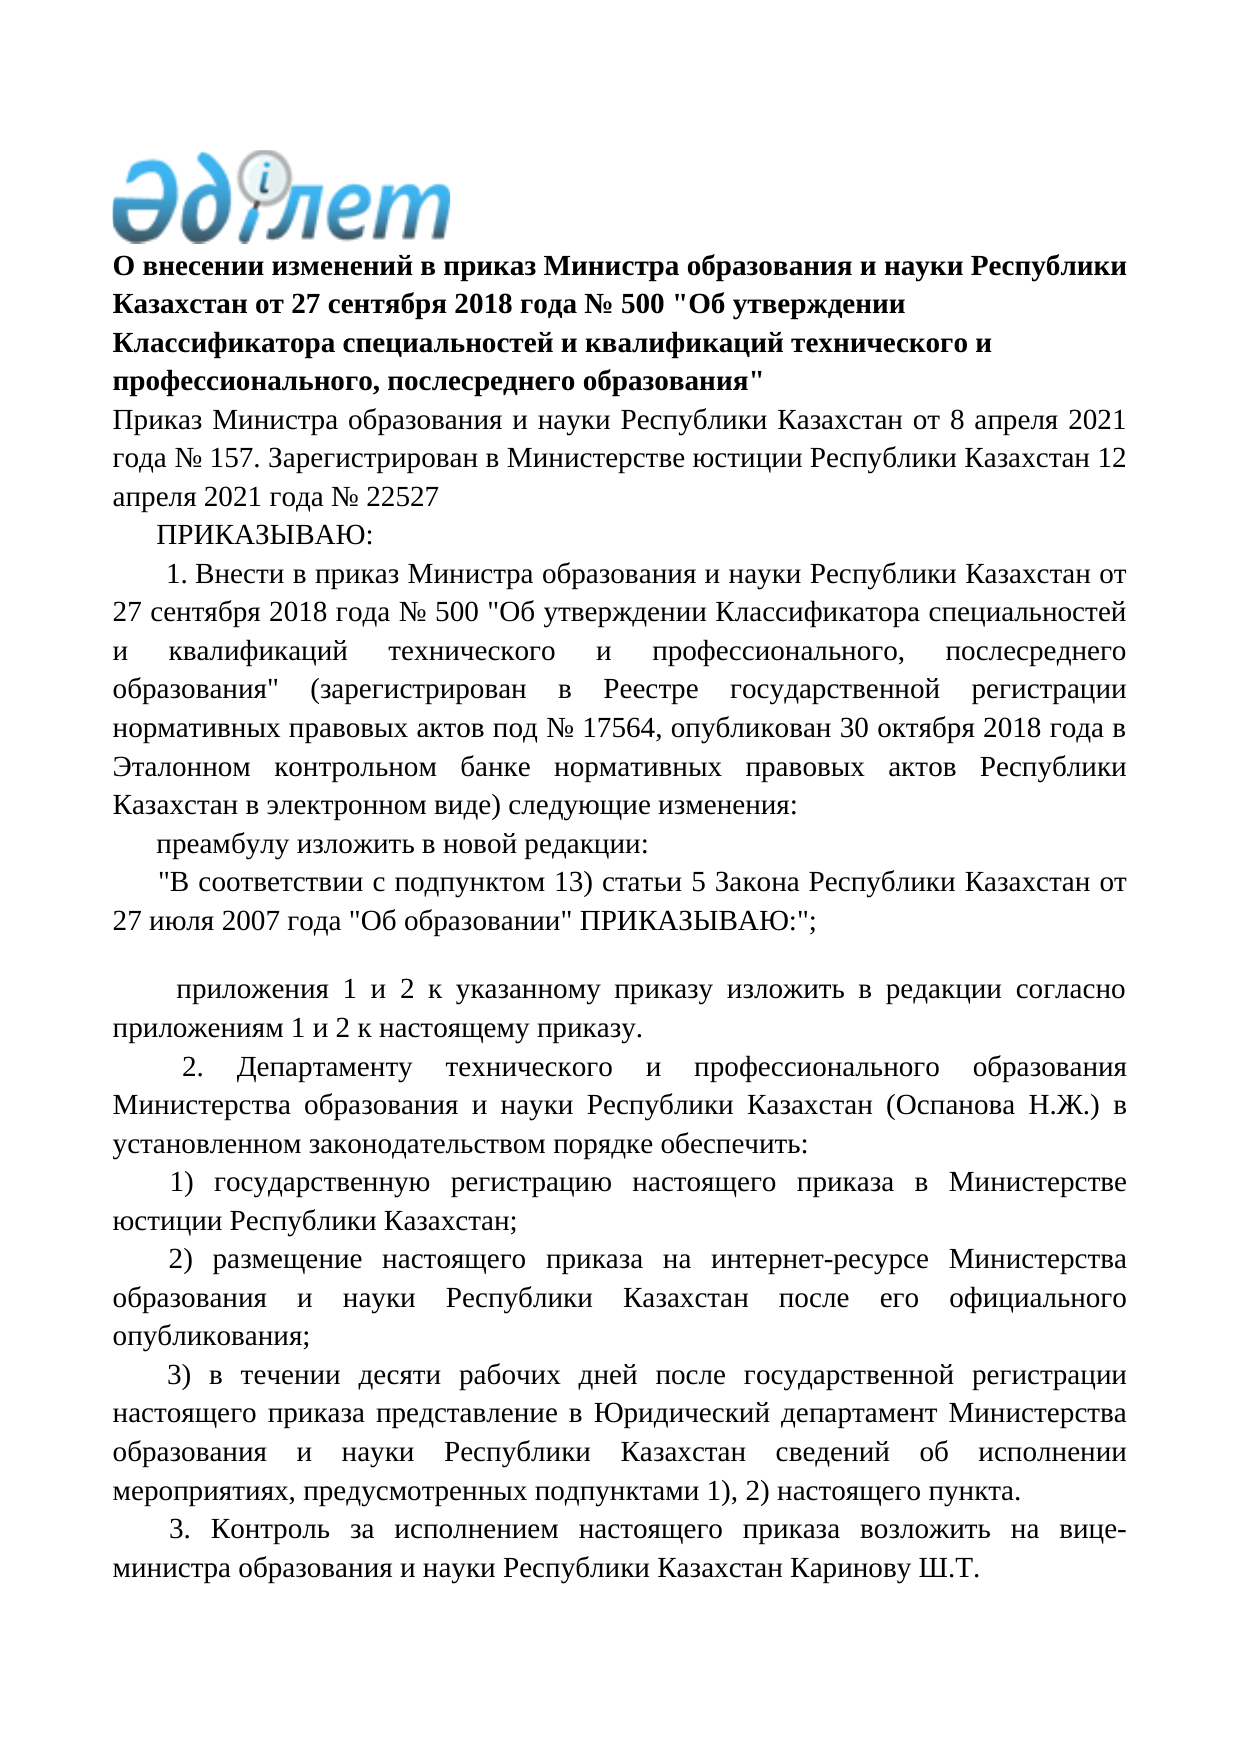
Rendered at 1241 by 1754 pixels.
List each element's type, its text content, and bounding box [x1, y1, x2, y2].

text 1) государственную регистрацию настоящего приказа в Министерстве юстиции Республики Казахстан; [112, 1164, 1128, 1236]
text ПРИКАЗЫВАЮ: [112, 517, 1128, 551]
text преамбулу изложить в новой редакции: [112, 826, 1128, 859]
text 2) размещение настоящего приказа на интернет-ресурсе Министерства образования и науки Республики Казахстан после его официального опубликования; [112, 1241, 1128, 1352]
text приложения 1 и 2 к указанному приказу изложить в редакции согласно приложениям 1 и 2 к настоящему приказу. [112, 972, 1128, 1044]
text 3) в течении десяти рабочих дней после государственной регистрации настоящего приказа представление в Юридический департамент Министерства образования и науки Республики Казахстан сведений об исполнении мероприятиях, предусмотренных подпунктами 1), 2) настоящего пункта. [112, 1357, 1128, 1506]
text 1. Внести в приказ Министра образования и науки Республики Казахстан от 27 сентября 2018 года № 500 "Об утверждении Классификатора cпециальностей и квалификаций технического и профессионального, послесреднего образования" (зарегистрирован в Реестре государственной регистрации нормативных правовых актов под № 17564, опубликован 30 октября 2018 года в Эталонном контрольном банке нормативных правовых актов Республики Казахстан в электронном виде) следующие изменения: [112, 556, 1128, 821]
text 3. Контроль за исполнением настоящего приказа возложить на вице-министра образования и науки Республики Казахстан Каринову Ш.Т. [112, 1511, 1128, 1583]
text О внесении изменений в приказ Министра образования и науки Республики Казахстан от 27 сентября 2018 года № 500 "Об утверждении Классификатора cпециальностей и квалификаций технического и профессионального, послесреднего образования" [112, 248, 1128, 397]
picture [112, 150, 451, 244]
text Приказ Министра образования и науки Республики Казахстан от 8 апреля 2021 года № 157. Зарегистрирован в Министерстве юстиции Республики Казахстан 12 апреля 2021 года № 22527 [112, 402, 1128, 512]
text 2. Департаменту технического и профессионального образования Министерства образования и науки Республики Казахстан (Оспанова Н.Ж.) в установленном законодательством порядке обеспечить: [112, 1049, 1128, 1159]
text "В соответствии с подпунктом 13) статьи 5 Закона Республики Казахстан от 27 июля 2007 года "Об образовании" ПРИКАЗЫВАЮ:"; [112, 864, 1128, 936]
